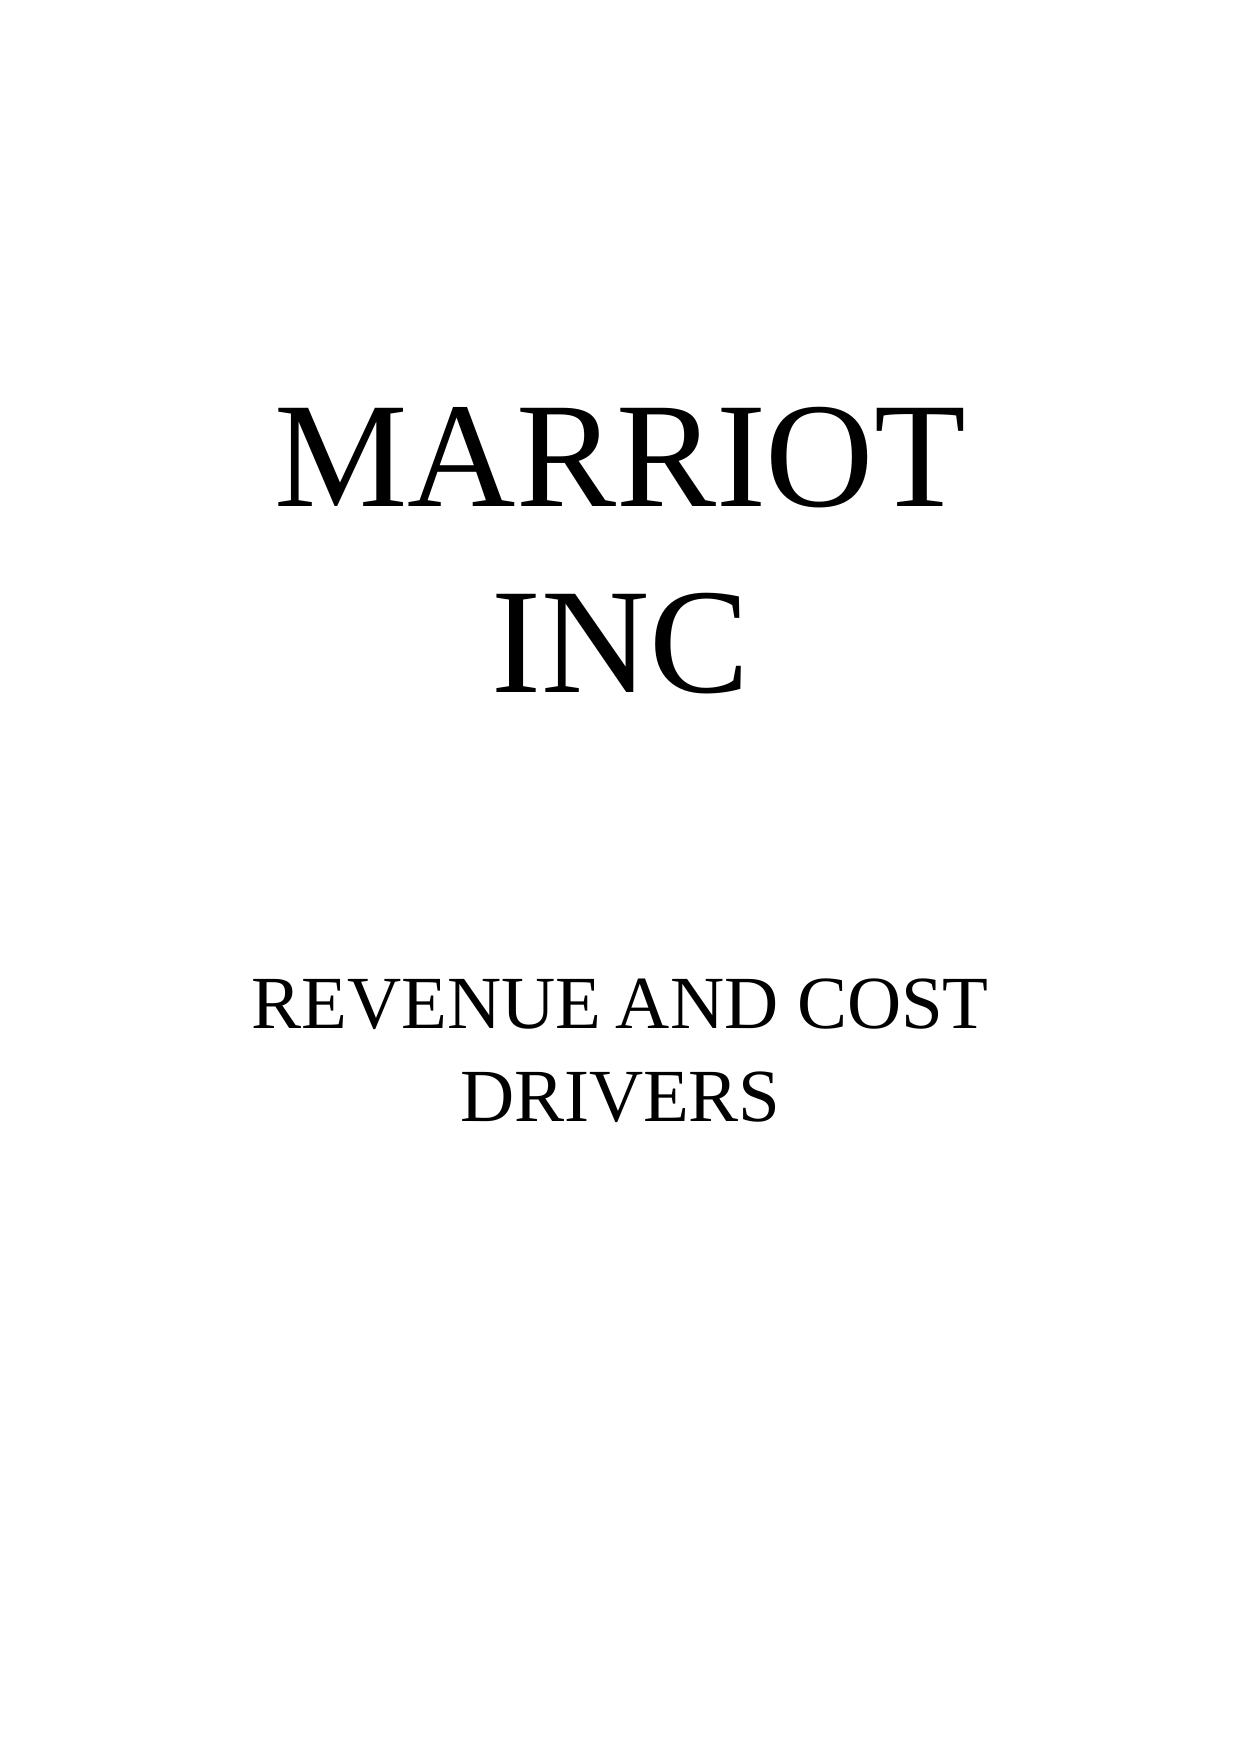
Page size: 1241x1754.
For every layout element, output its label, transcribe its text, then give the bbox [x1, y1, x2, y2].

text MARRIOT INC [150, 366, 1090, 725]
text REVENUE AND COST DRIVERS [150, 958, 1090, 1138]
